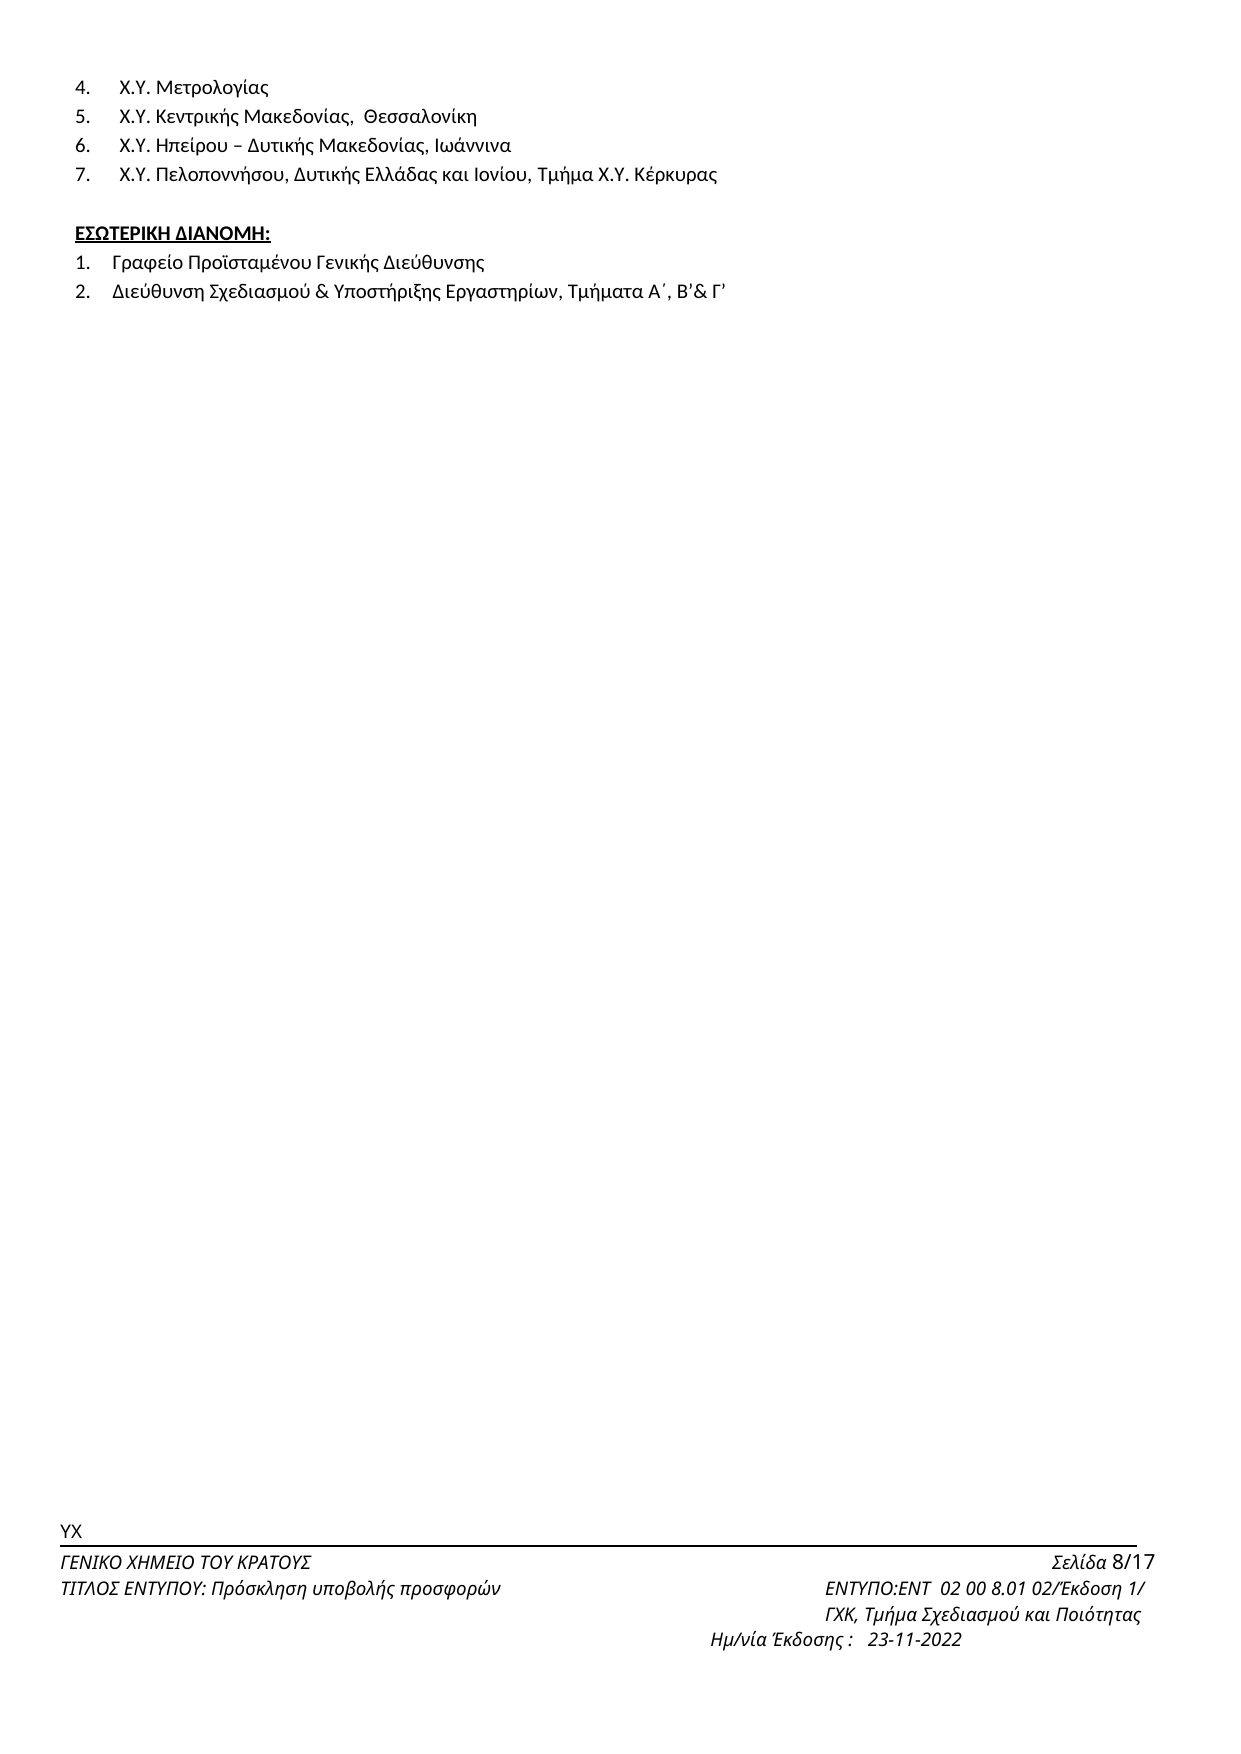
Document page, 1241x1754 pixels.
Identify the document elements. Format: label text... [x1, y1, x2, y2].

list Χ.Υ. Κεντρικής Μακεδονίας, Θεσσαλονίκη [75, 103, 1137, 128]
list X.Y. Μετρολογίας [75, 74, 1137, 99]
list Χ.Υ. Ηπείρου – Δυτικής Μακεδονίας, Ιωάννινα [75, 132, 1137, 158]
list Διεύθυνση Σχεδιασμού & Υποστήριξης Εργαστηρίων, Τμήματα Α΄, Β’& Γ’ [75, 278, 1137, 303]
text ΕΣΩΤΕΡΙΚΗ ΔΙΑΝΟΜΗ: [75, 220, 1137, 245]
list Χ.Υ. Πελοποννήσου, Δυτικής Ελλάδας και Ιονίου, Τμήμα Χ.Υ. Κέρκυρας [75, 161, 1137, 187]
list Γραφείο Προϊσταμένου Γενικής Διεύθυνσης [75, 249, 1137, 274]
